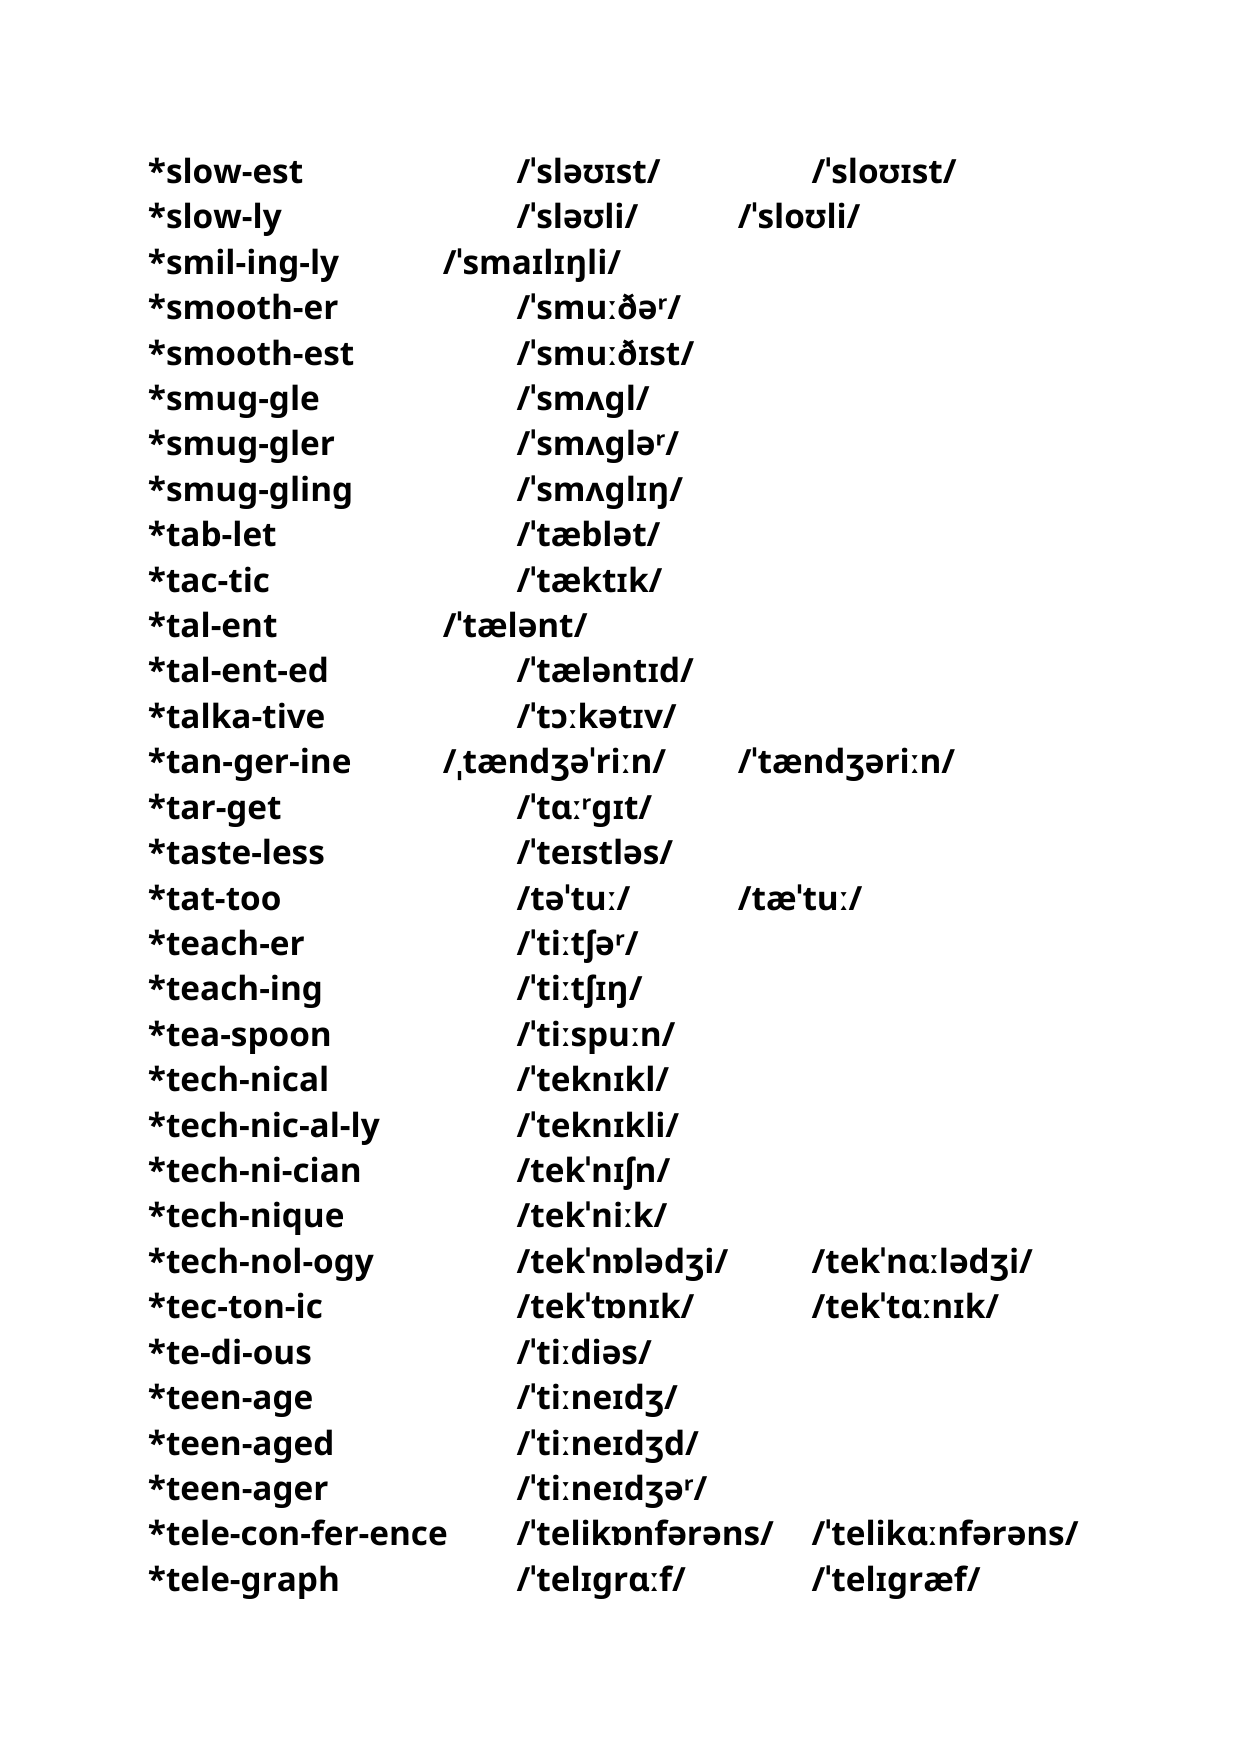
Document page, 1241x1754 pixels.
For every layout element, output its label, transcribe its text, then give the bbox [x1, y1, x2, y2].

text *tac-tic /ˈtæktɪk/ [148, 556, 1093, 602]
text *tat-too /təˈtuː/ /tæˈtuː/ [148, 874, 1093, 920]
text *tech-nical /ˈteknɪkl/ [148, 1056, 1093, 1101]
text *teach-ing /ˈtiːtʃɪŋ/ [148, 965, 1093, 1011]
text *tech-ni-cian /tekˈnɪʃn/ [148, 1147, 1093, 1192]
text *teen-ager /ˈtiːneɪdʒəʳ/ [148, 1465, 1093, 1510]
text *smug-gler /ˈsmʌgləʳ/ [148, 420, 1093, 466]
text *tal-ent-ed /ˈtæləntɪd/ [148, 647, 1093, 693]
text *tech-nol-ogy /tekˈnɒlədʒi/ /tekˈnɑːlədʒi/ [148, 1238, 1093, 1283]
text *tech-nique /tekˈniːk/ [148, 1192, 1093, 1238]
text *smug-gle /ˈsmʌgl/ [148, 375, 1093, 420]
text *tele-graph /ˈtelɪgrɑːf/ /ˈtelɪgræf/ [148, 1556, 1093, 1601]
text *tan-ger-ine /ˌtændʒəˈriːn/ /ˈtændʒəriːn/ [148, 738, 1093, 783]
text *tea-spoon /ˈtiːspuːn/ [148, 1011, 1093, 1056]
text *taste-less /ˈteɪstləs/ [148, 829, 1093, 874]
text *smil-ing-ly /ˈsmaɪlɪŋli/ [148, 238, 1093, 284]
text *slow-ly /ˈsləʊli/ /ˈsloʊli/ [148, 193, 1093, 238]
text *talka-tive /ˈtɔːkətɪv/ [148, 693, 1093, 738]
text *tab-let /ˈtæblət/ [148, 511, 1093, 556]
text *smooth-er /ˈsmuːðəʳ/ [148, 284, 1093, 329]
text *smooth-est /ˈsmuːðɪst/ [148, 329, 1093, 375]
text *teen-age /ˈtiːneɪdʒ/ [148, 1374, 1093, 1419]
text *smug-gling /ˈsmʌglɪŋ/ [148, 466, 1093, 511]
text *teen-aged /ˈtiːneɪdʒd/ [148, 1419, 1093, 1465]
text *te-di-ous /ˈtiːdiəs/ [148, 1328, 1093, 1374]
text *slow-est /ˈsləʊɪst/ /ˈsloʊɪst/ [148, 148, 1093, 193]
text *tec-ton-ic /tekˈtɒnɪk/ /tekˈtɑːnɪk/ [148, 1283, 1093, 1328]
text *teach-er /ˈtiːtʃəʳ/ [148, 920, 1093, 965]
text *tele-con-fer-ence /ˈtelikɒnfərəns/ /ˈtelikɑːnfərəns/ [148, 1510, 1093, 1556]
text *tech-nic-al-ly /ˈteknɪkli/ [148, 1101, 1093, 1147]
text *tar-get /ˈtɑːʳgɪt/ [148, 783, 1093, 829]
text *tal-ent /ˈtælənt/ [148, 602, 1093, 647]
